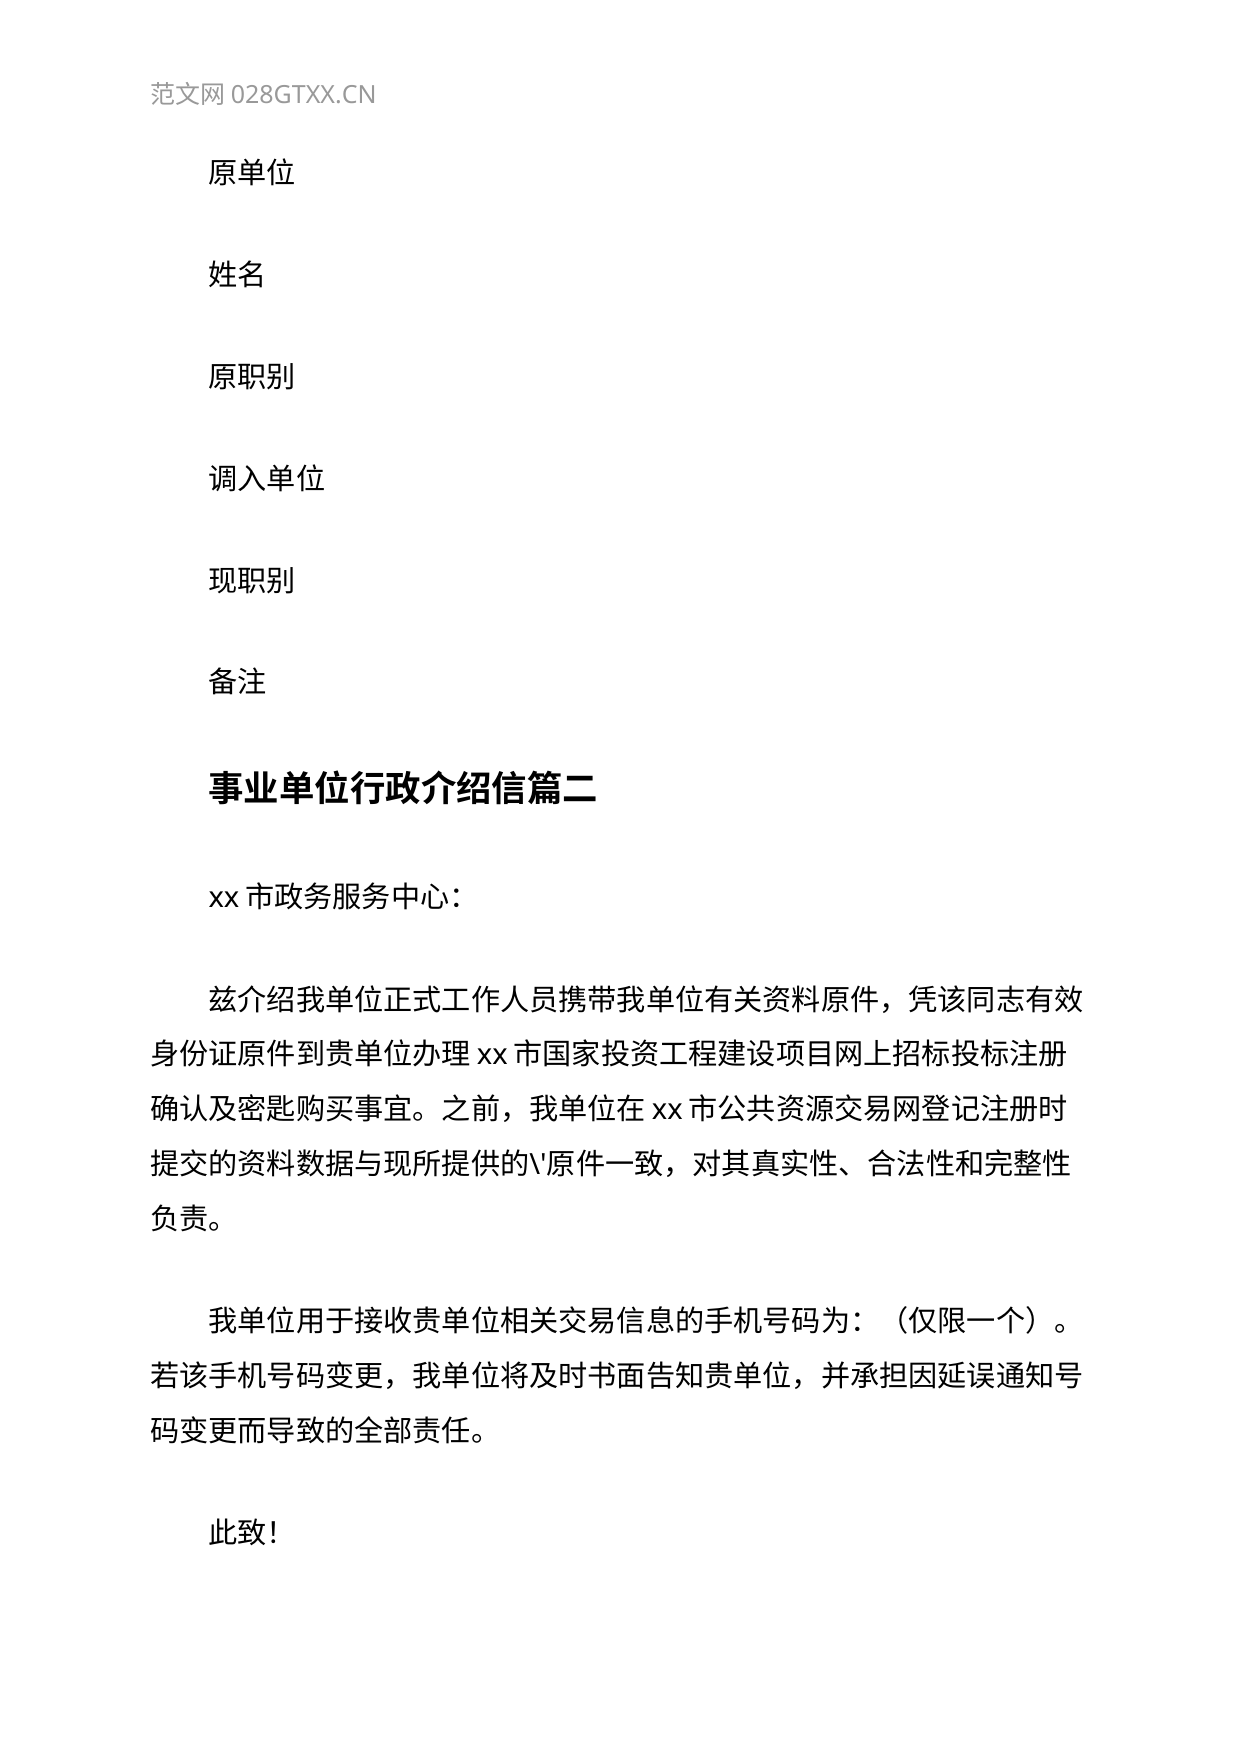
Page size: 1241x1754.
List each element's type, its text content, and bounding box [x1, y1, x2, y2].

text 姓名 [150, 252, 1090, 294]
text 此致！ [150, 1509, 1090, 1552]
text 原单位 [150, 150, 1090, 192]
text 事业单位行政介绍信篇二 [150, 761, 1090, 812]
text 原职别 [150, 353, 1090, 396]
text 兹介绍我单位正式工作人员携带我单位有关资料原件，凭该同志有效身份证原件到贵单位办理xx市国家投资工程建设项目网上招标投标注册确认及密匙购买事宜。之前，我单位在xx市公共资源交易网登记注册时提交的资料数据与现所提供的\'原件一致，对其真实性、合法性和完整性负责。 [150, 976, 1090, 1238]
text 现职别 [150, 557, 1090, 599]
text 备注 [150, 659, 1090, 701]
text 我单位用于接收贵单位相关交易信息的手机号码为：（仅限一个）。若该手机号码变更，我单位将及时书面告知贵单位，并承担因延误通知号码变更而导致的全部责任。 [150, 1298, 1090, 1450]
text 调入单位 [150, 455, 1090, 498]
text xx市政务服务中心： [150, 874, 1090, 916]
